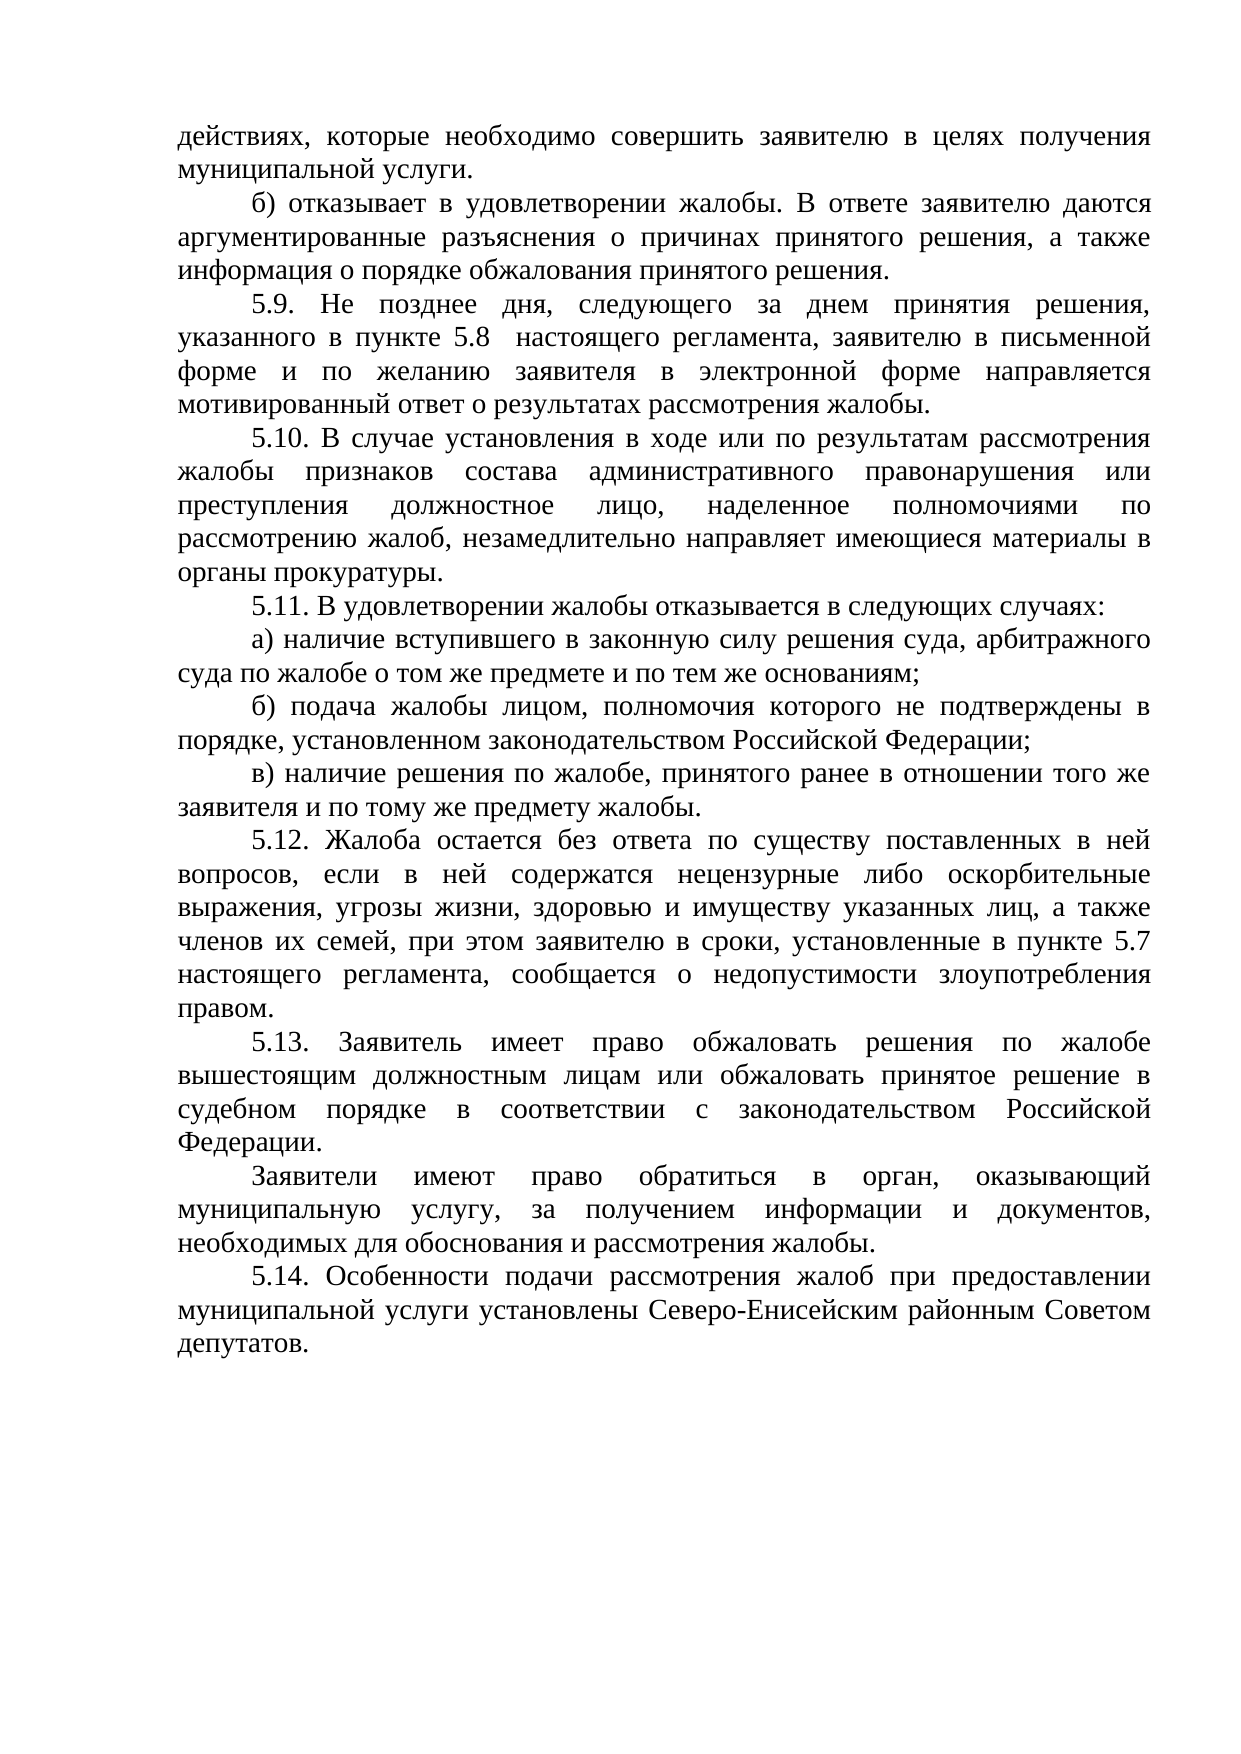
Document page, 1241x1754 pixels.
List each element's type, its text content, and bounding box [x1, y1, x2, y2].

text 5.9. Не позднее дня, следующего за днем принятия решения, указанного в пункте 5.8 настоящего регламента, заявителю в письменной форме и по желанию заявителя в электронной форме направляется мотивированный ответ о результатах рассмотрения жалобы. [177, 286, 1152, 420]
text б) подача жалобы лицом, полномочия которого не подтверждены в порядке, установленном законодательством Российской Федерации; [177, 688, 1152, 755]
text 5.11. В удовлетворении жалобы отказывается в следующих случаях: [177, 588, 1152, 621]
text в) наличие решения по жалобе, принятого ранее в отношении того же заявителя и по тому же предмету жалобы. [177, 755, 1152, 822]
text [177, 118, 1152, 185]
text 5.12. Жалоба остается без ответа по существу поставленных в ней вопросов, если в ней содержатся нецензурные либо оскорбительные выражения, угрозы жизни, здоровью и имуществу указанных лиц, а также членов их семей, при этом заявителю в сроки, установленные в пункте 5.7 настоящего регламента, сообщается о недопустимости злоупотребления правом. [177, 822, 1152, 1024]
text Заявители имеют право обратиться в орган, оказывающий муниципальную услугу, за получением информации и документов, необходимых для обоснования и рассмотрения жалобы. [177, 1158, 1152, 1258]
text а) наличие вступившего в законную силу решения суда, арбитражного суда по жалобе о том же предмете и по тем же основаниям; [177, 621, 1152, 688]
text 5.14. Особенности подачи рассмотрения жалоб при предоставлении муниципальной услуги установлены Северо-Енисейским районным Советом депутатов. [177, 1258, 1152, 1359]
text б) отказывает в удовлетворении жалобы. В ответе заявителю даются аргументированные разъяснения о причинах принятого решения, а также информация о порядке обжалования принятого решения. [177, 185, 1152, 286]
text 5.13. Заявитель имеет право обжаловать решения по жалобе вышестоящим должностным лицам или обжаловать принятое решение в судебном порядке в соответствии с законодательством Российской Федерации. [177, 1024, 1152, 1158]
text 5.10. В случае установления в ходе или по результатам рассмотрения жалобы признаков состава административного правонарушения или преступления должностное лицо, наделенное полномочиями по рассмотрению жалоб, незамедлительно направляет имеющиеся материалы в органы прокуратуры. [177, 420, 1152, 588]
